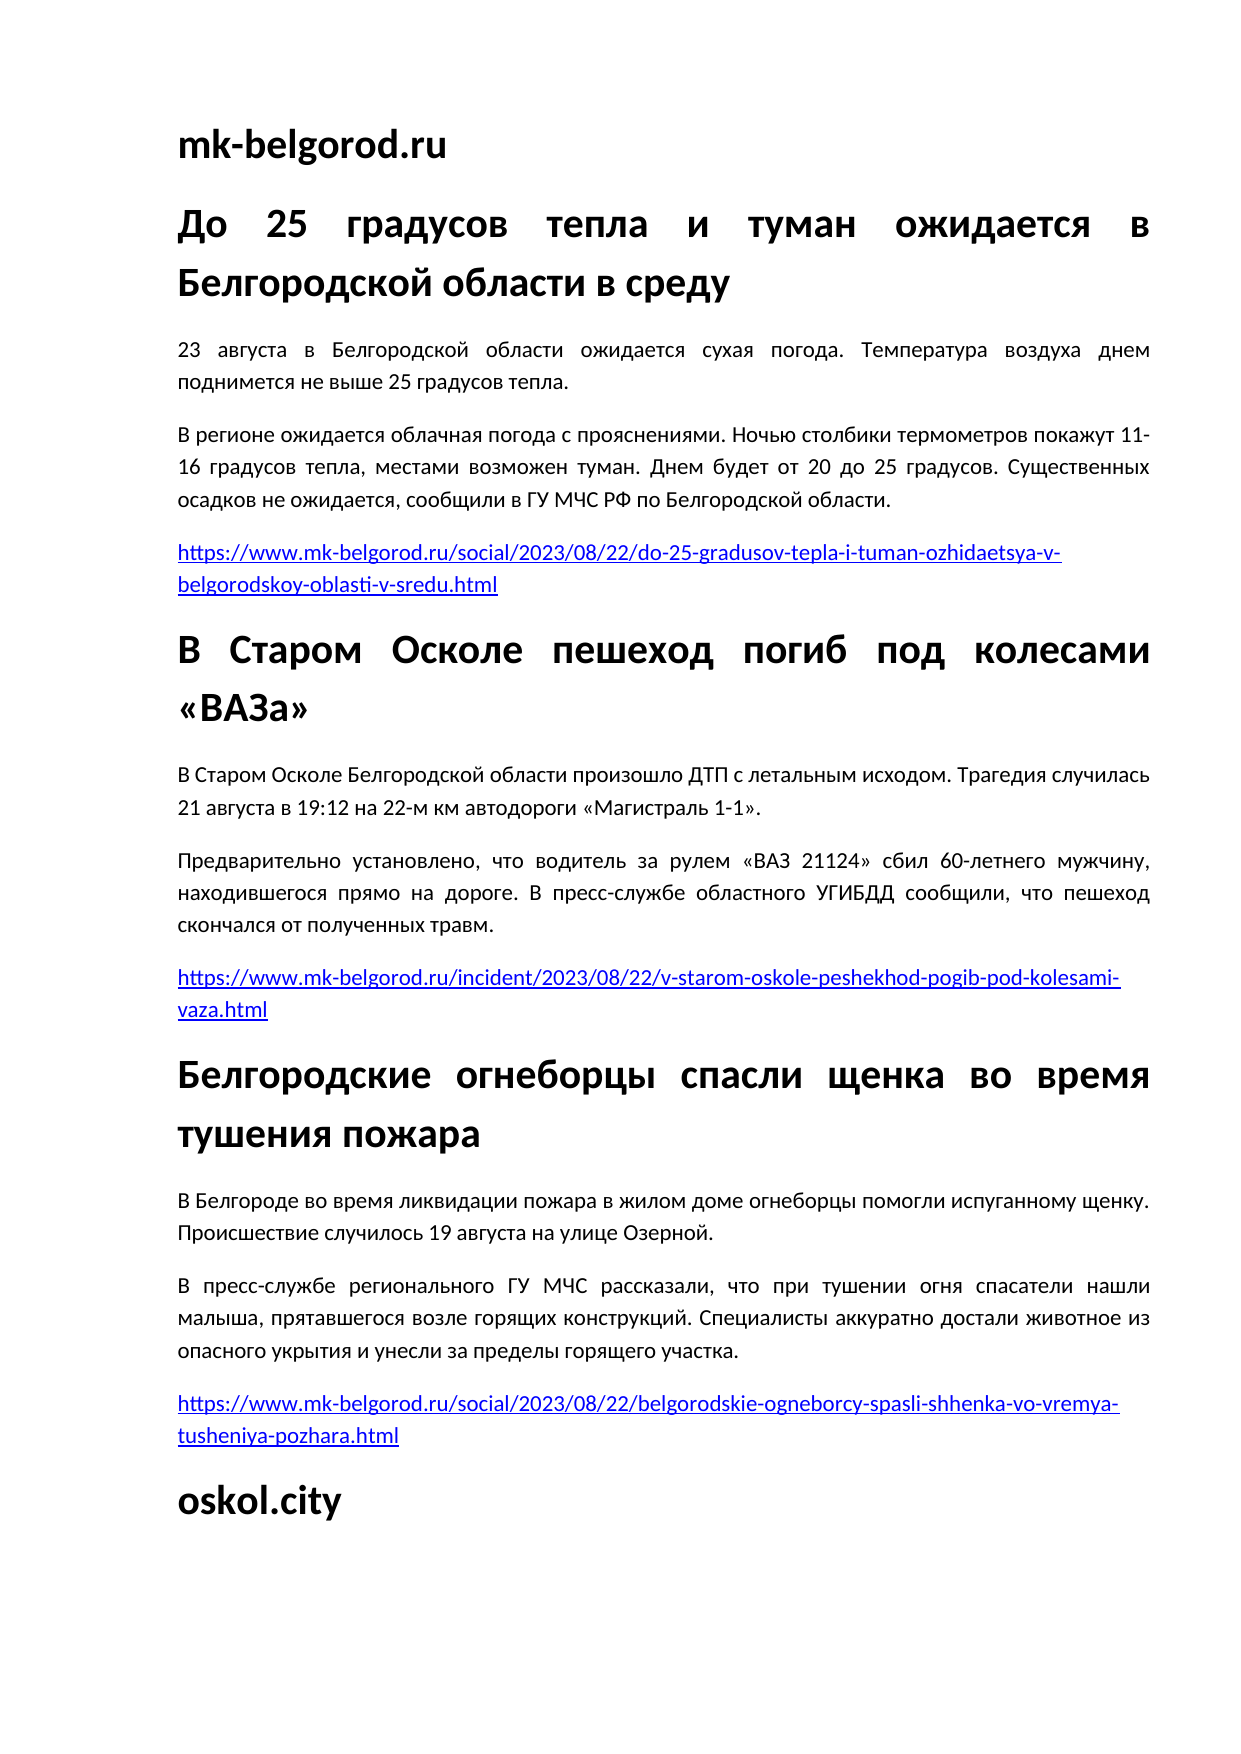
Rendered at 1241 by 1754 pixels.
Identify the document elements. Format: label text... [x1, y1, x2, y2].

text В Старом Осколе пешеход погиб под колесами «ВАЗа» [177, 623, 1152, 732]
text Предварительно установлено, что водитель за рулем «ВАЗ 21124» сбил 60-летнего мужчину, находившегося прямо на дороге. В пресс-службе областного УГИБДД сообщили, что пешеход скончался от полученных травм. [177, 846, 1152, 938]
text До 25 градусов тепла и туман ожидается в Белгородской области в среду [177, 197, 1152, 307]
text https://www.mk-belgorod.ru/social/2023/08/22/do-25-gradusov-tepla-i-tuman-ozhidaetsya-v-belgorodskoy-oblasti-v-sredu.html [177, 538, 1152, 598]
text В Белгороде во время ликвидации пожара в жилом доме огнеборцы помогли испуганному щенку. Происшествие случилось 19 августа на улице Озерной. [177, 1186, 1152, 1246]
text https://www.mk-belgorod.ru/incident/2023/08/22/v-starom-oskole-peshekhod-pogib-pod-kolesami-vaza.html [177, 963, 1152, 1023]
text https://www.mk-belgorod.ru/social/2023/08/22/belgorodskie-ogneborcy-spasli-shhenka-vo-vremya-tusheniya-pozhara.html [177, 1389, 1152, 1449]
text Белгородские огнеборцы спасли щенка во время тушения пожара [177, 1048, 1152, 1158]
text В пресс-службе регионального ГУ МЧС рассказали, что при тушении огня спасатели нашли малыша, прятавшегося возле горящих конструкций. Специалисты аккуратно достали животное из опасного укрытия и унесли за пределы горящего участка. [177, 1271, 1152, 1364]
text oskol.city [177, 1474, 1152, 1525]
text В Старом Осколе Белгородской области произошло ДТП с летальным исходом. Трагедия случилась 21 августа в 19:12 на 22-м км автодороги «Магистраль 1-1». [177, 761, 1152, 821]
text 23 августа в Белгородской области ожидается сухая погода. Температура воздуха днем поднимется не выше 25 градусов тепла. [177, 335, 1152, 395]
text В регионе ожидается облачная погода с прояснениями. Ночью столбики термометров покажут 11-16 градусов тепла, местами возможен туман. Днем будет от 20 до 25 градусов. Существенных осадков не ожидается, сообщили в ГУ МЧС РФ по Белгородской области. [177, 420, 1152, 513]
text mk-belgorod.ru [177, 118, 1152, 169]
